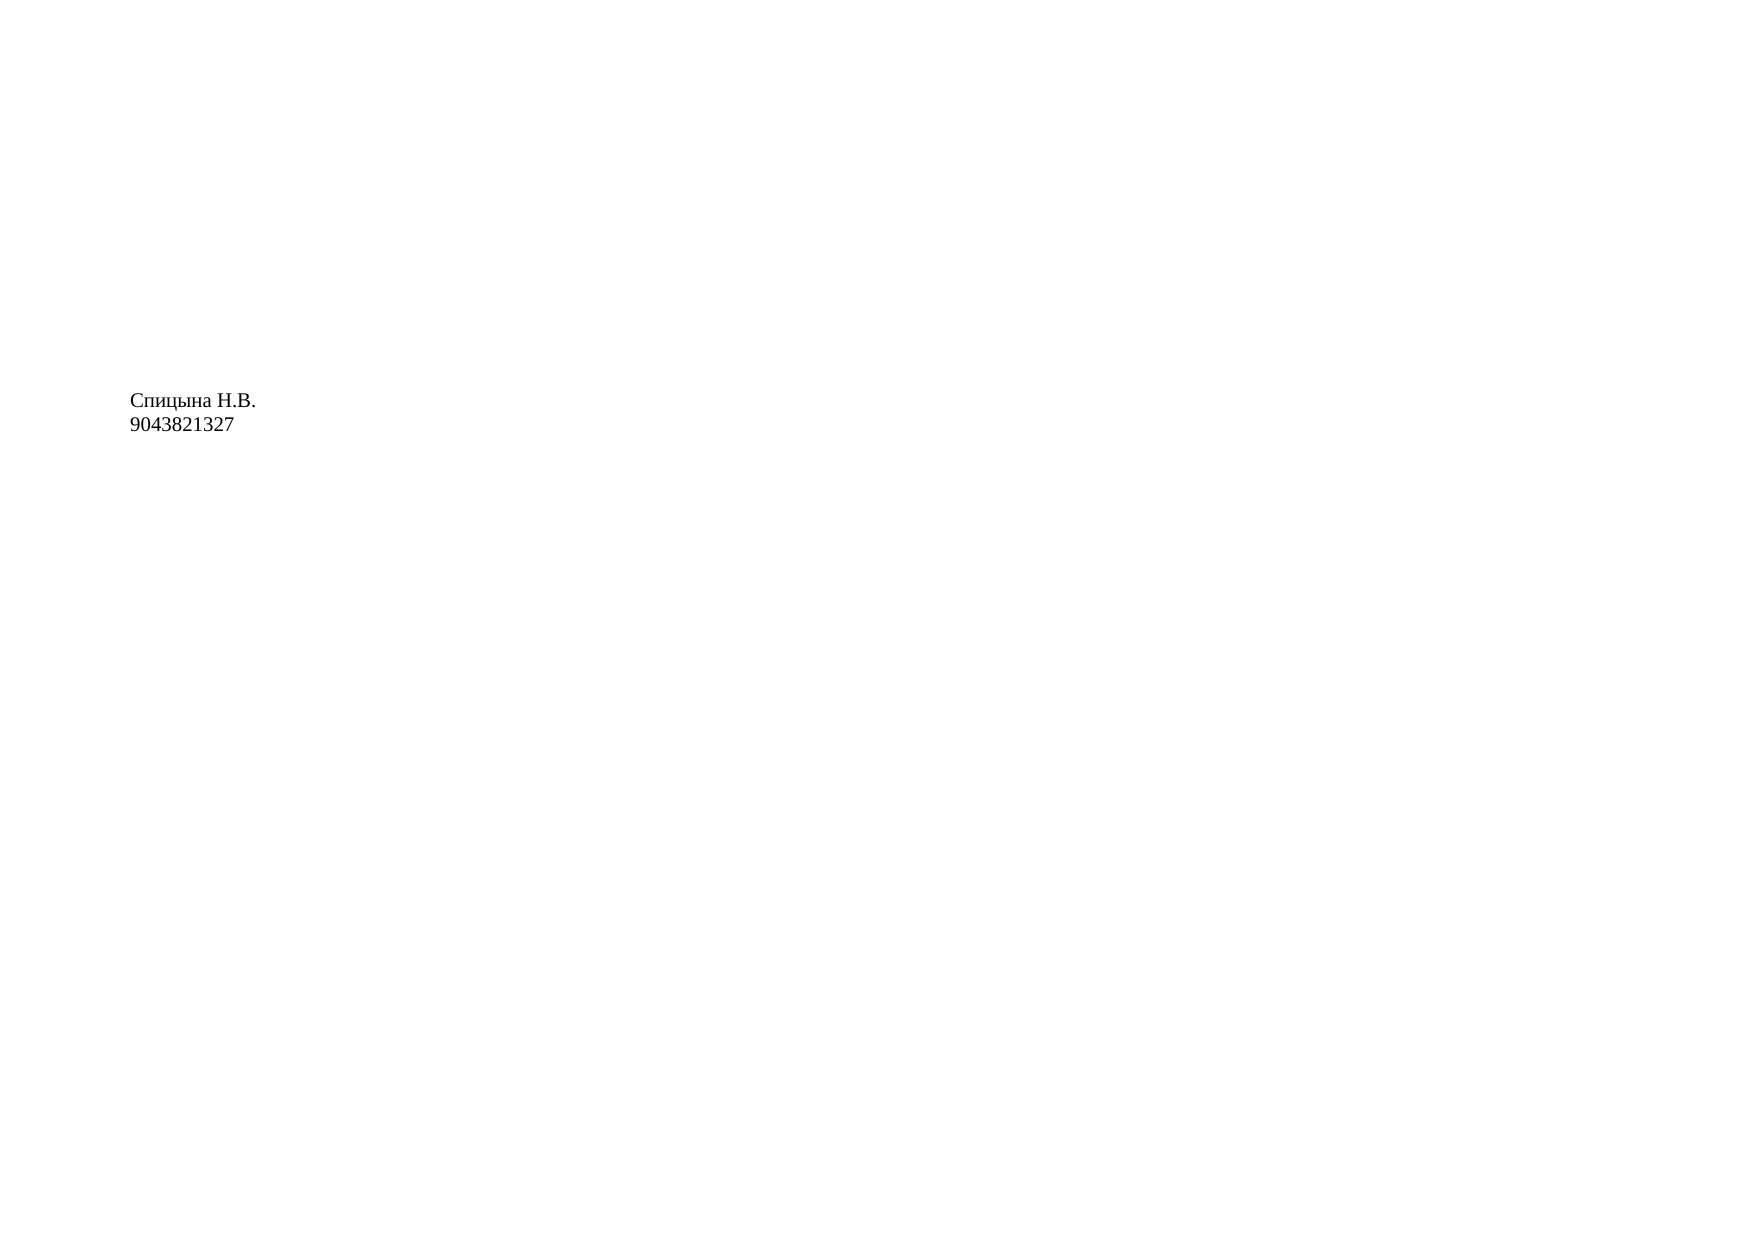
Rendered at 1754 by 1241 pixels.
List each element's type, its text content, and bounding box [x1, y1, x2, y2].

text 9043821327 [56, 412, 1687, 436]
text Спицына Н.В. [56, 388, 1687, 412]
